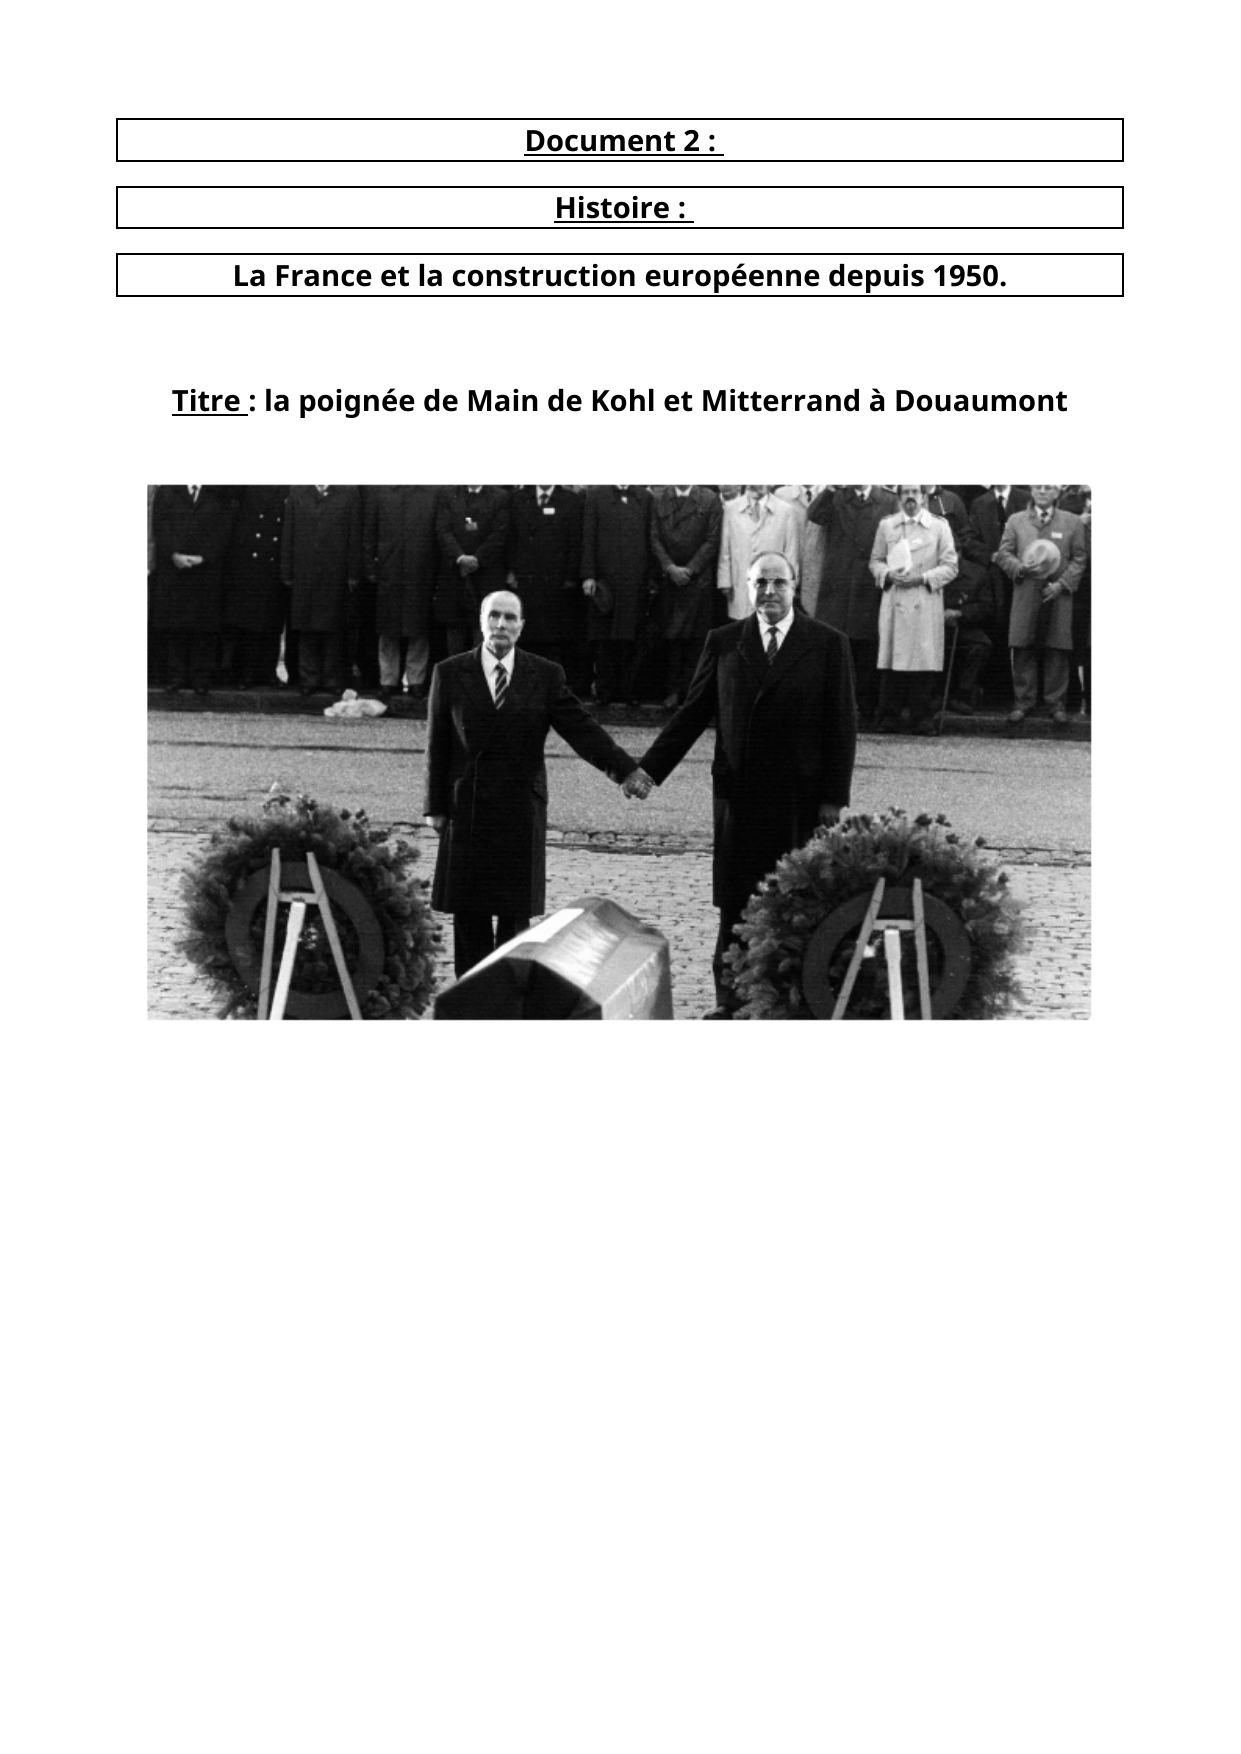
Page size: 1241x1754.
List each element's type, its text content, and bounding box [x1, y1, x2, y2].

text La France et la construction européenne depuis 1950. [118, 255, 1122, 295]
picture [147, 482, 1093, 1025]
text Document 2 : [118, 120, 1122, 160]
text Histoire : [118, 188, 1122, 227]
text Titre : la poignée de Main de Kohl et Mitterrand à Douaumont [118, 380, 1122, 420]
